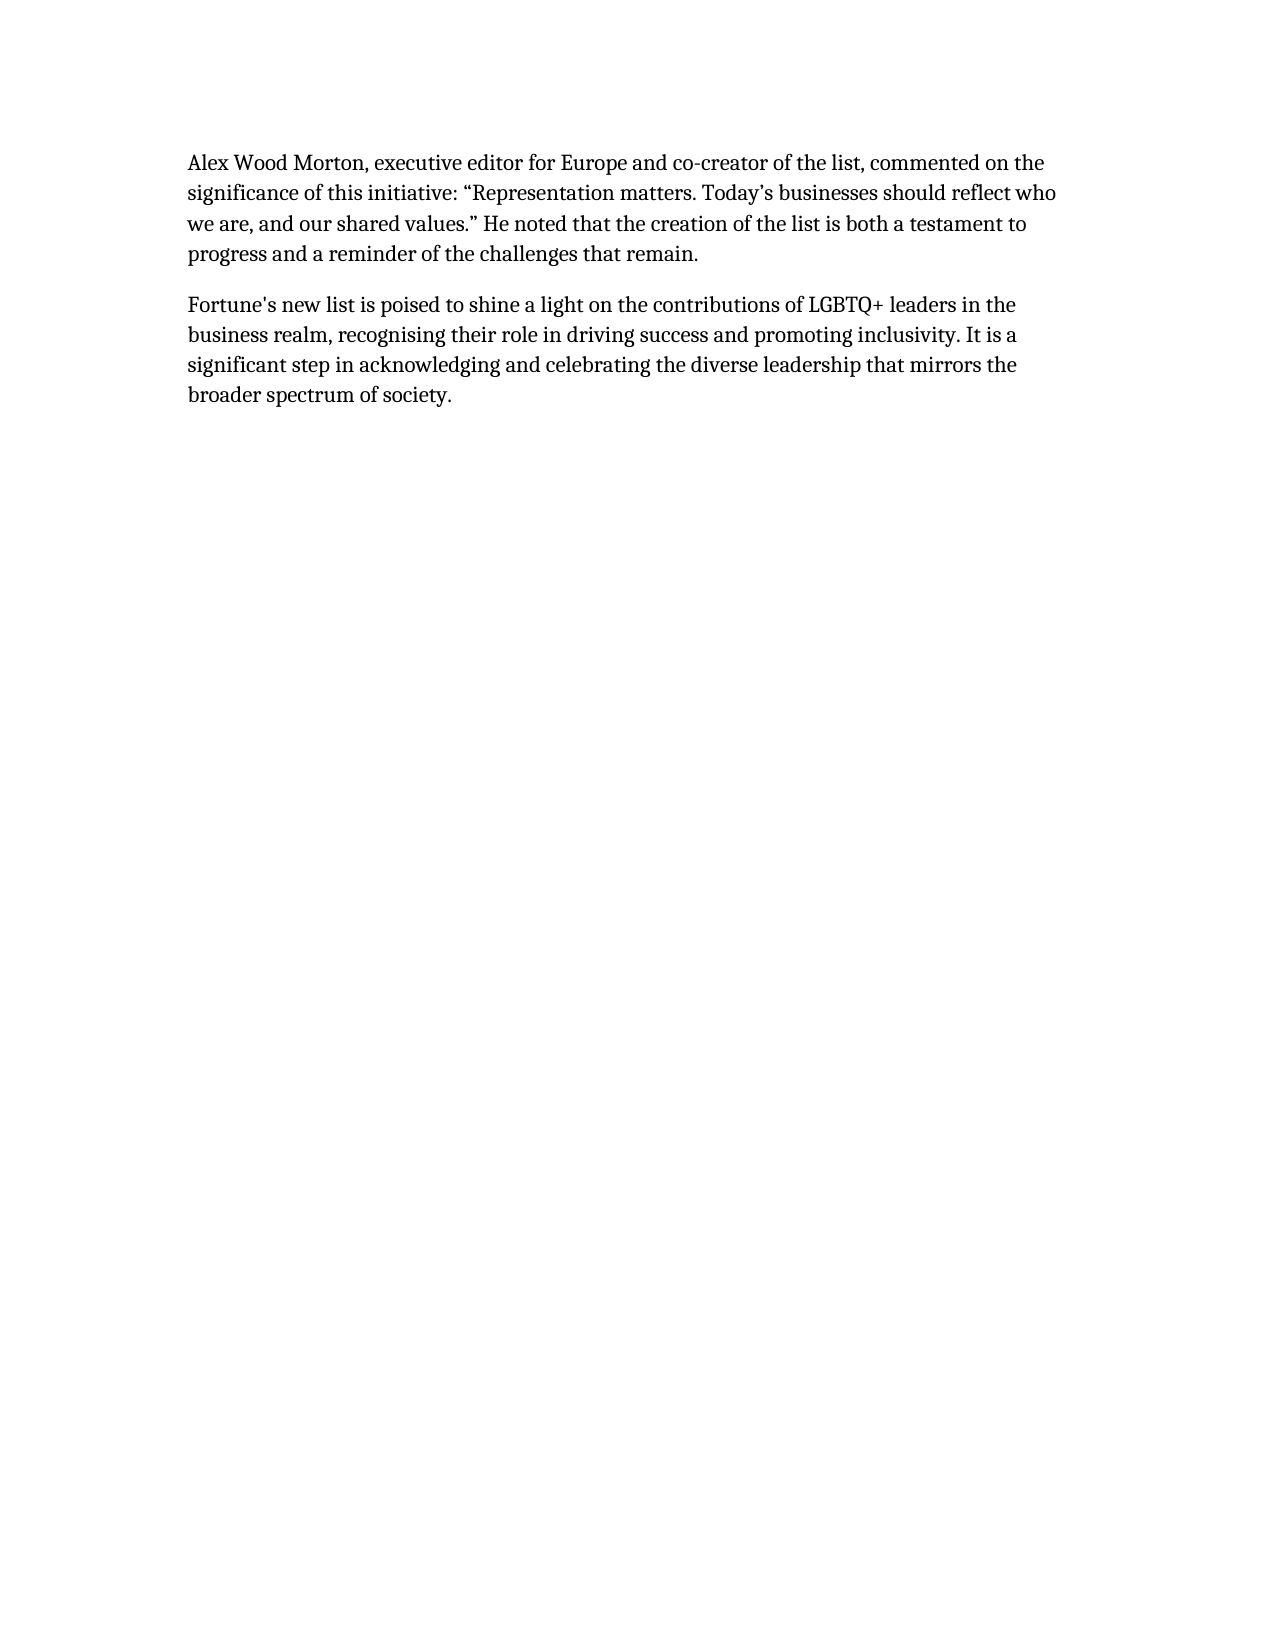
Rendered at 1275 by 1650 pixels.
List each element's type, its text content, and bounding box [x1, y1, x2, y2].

text Fortune's new list is poised to shine a light on the contributions of LGBTQ+ leaders in the business realm, recognising their role in driving success and promoting inclusivity. It is a significant step in acknowledging and celebrating the diverse leadership that mirrors the broader spectrum of society. [187, 292, 1087, 409]
text Alex Wood Morton, executive editor for Europe and co-creator of the list, commented on the significance of this initiative: “Representation matters. Today’s businesses should reflect who we are, and our shared values.” He noted that the creation of the list is both a testament to progress and a reminder of the challenges that remain. [187, 150, 1087, 267]
